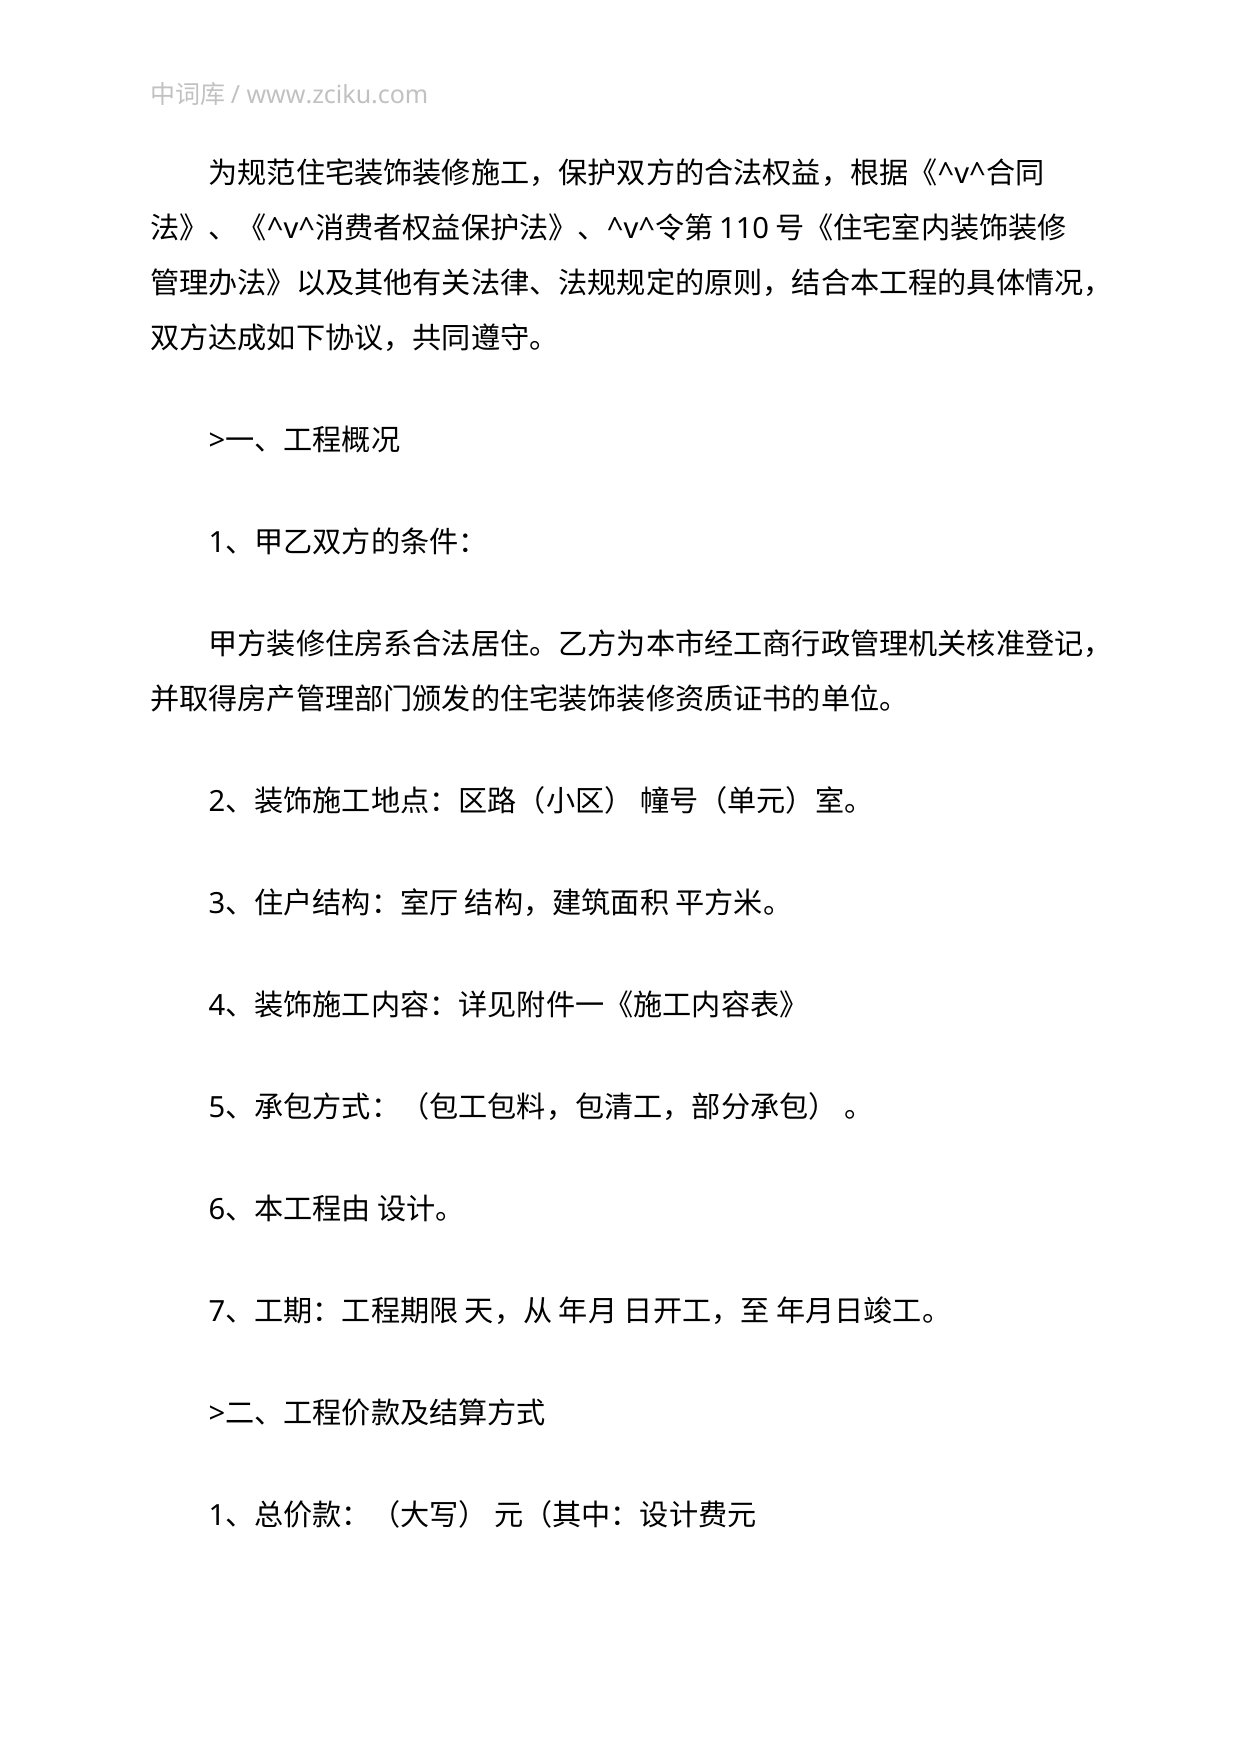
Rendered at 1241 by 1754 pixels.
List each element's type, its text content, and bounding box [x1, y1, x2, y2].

text 为规范住宅装饰装修施工，保护双方的合法权益，根据《^v^合同法》、《^v^消费者权益保护法》、^v^令第110号《住宅室内装饰装修管理办法》以及其他有关法律、法规规定的原则，结合本工程的具体情况，双方达成如下协议，共同遵守。 [150, 150, 1090, 357]
text 5、承包方式：（包工包料，包清工，部分承包） 。 [150, 1083, 1090, 1126]
text 3、住户结构：室厅 结构，建筑面积 平方米。 [150, 879, 1090, 922]
text 1、总价款：（大写） 元（其中：设计费元 [150, 1491, 1090, 1533]
text 7、工期：工程期限 天，从 年月 日开工，至 年月日竣工。 [150, 1287, 1090, 1329]
text 6、本工程由 设计。 [150, 1185, 1090, 1228]
text >一、工程概况 [150, 417, 1090, 459]
text >二、工程价款及结算方式 [150, 1389, 1090, 1432]
text 2、装饰施工地点：区路（小区） 幢号（单元）室。 [150, 777, 1090, 820]
text 1、甲乙双方的条件： [150, 519, 1090, 561]
text 甲方装修住房系合法居住。乙方为本市经工商行政管理机关核准登记，并取得房产管理部门颁发的住宅装饰装修资质证书的单位。 [150, 621, 1090, 718]
text 4、装饰施工内容：详见附件一《施工内容表》 [150, 981, 1090, 1024]
